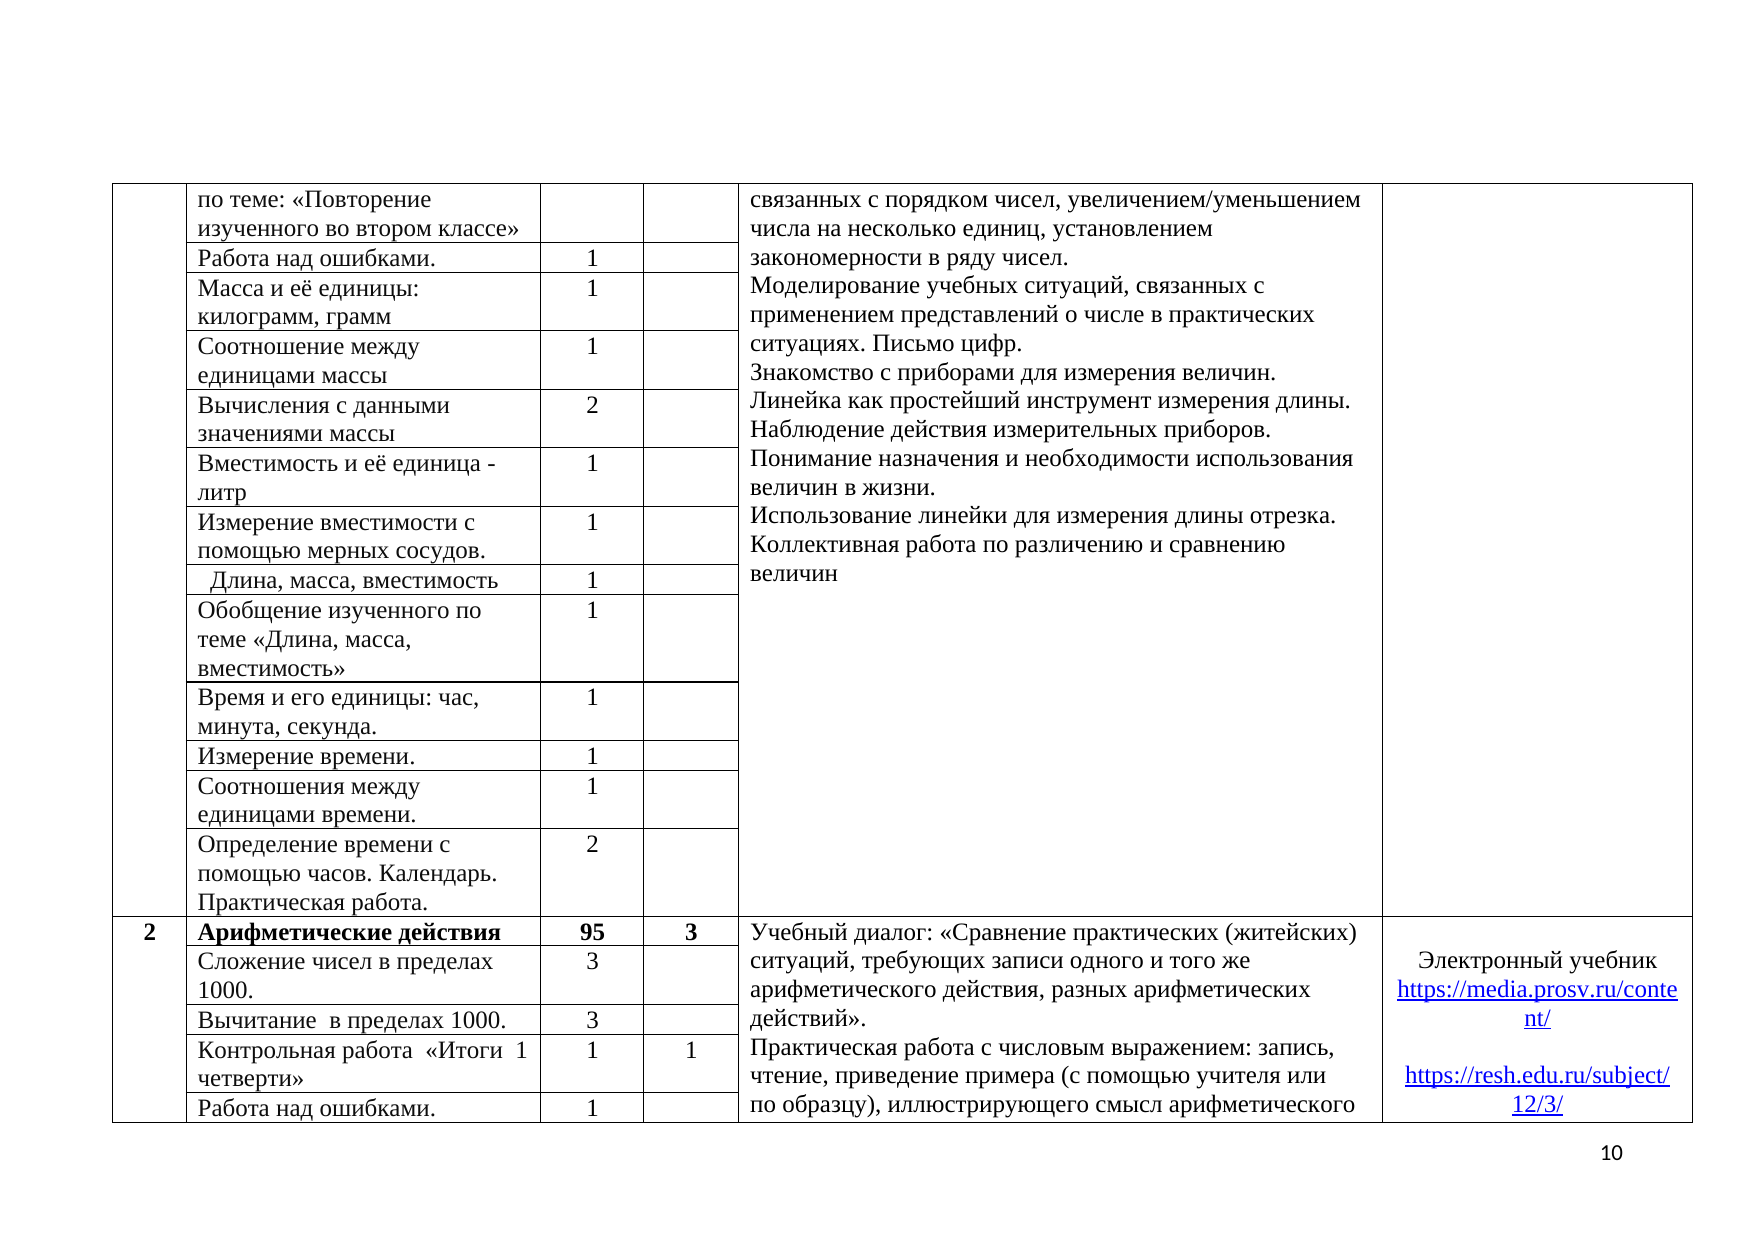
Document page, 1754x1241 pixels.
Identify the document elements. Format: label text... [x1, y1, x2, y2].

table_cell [187, 184, 540, 242]
table_cell Вместимость и её единица - литр [187, 448, 540, 506]
table_cell 1 [541, 771, 643, 828]
table_cell Вычисления с данными значениями массы [187, 390, 540, 447]
table_cell Сложение чисел в пределах 1000. [187, 946, 540, 1004]
table_cell 1 [541, 243, 643, 272]
table_cell 1 [541, 741, 643, 770]
table_cell [644, 565, 738, 594]
table_cell Электронный учебник https://media.prosv.ru/content/ https://resh.edu.ru/subject/12/3/ Образовательная платформа https://uchi.ru/b2g/ctp/subject/math [1383, 917, 1692, 1122]
table_cell Учебный диалог: «Сравнение практических (житейских) ситуаций, требующих записи одного и того же арифметического действия, разных арифметических действий». Практическая работа с числовым выражением: запись, чтение, приведение примера (с помощью учителя или по образцу), иллюстрирующего смысл арифметического действия. Обсуждение приёмов сложения, вычитания: нахождение значения суммы и разности на основе состава числа, с использованием числовой ленты, по частям и др. Использование разных способов подсчёта суммы и разности, использование переместительного свойства при нахождении суммы. Пропедевтика исследовательской работы: перестановка слагаемых при сложении (обсуждение практических и учебных ситуаций). Моделирование. Иллюстрация с помощью предметной модели переместительного свойства сложения, способа нахождения неизвестного слагаемого. Под руководством педагога выполнение счёта с использованием заданной единицы счёта. Работа в парах/группах: проверка правильности вычисления с использованием раздаточного материала, линейки, модели действия, по образцу; обнаружение общего и различного в записи арифметических действий, одного и того же действия с разными числами. Дидактические игры и упражнения, связанные с выбором, составлением сумм, разностей с заданным результатом действия; сравнением значений числовых выражений (без вычислений), по результату действия [739, 917, 1382, 1122]
table_cell [644, 683, 738, 740]
table_cell 3 [541, 1005, 643, 1034]
table_cell Соотношения между единицами времени. [187, 771, 540, 828]
table_cell [644, 507, 738, 564]
table_cell 1 [644, 184, 738, 242]
table_cell [644, 1093, 738, 1122]
table_cell Арифметические действия [187, 917, 540, 945]
table_cell Работа над ошибками. [187, 1093, 540, 1122]
table_cell 1 [541, 331, 643, 389]
table_cell [644, 741, 738, 770]
table_cell [644, 595, 738, 681]
table_cell [644, 331, 738, 389]
table_cell 1 [541, 565, 643, 594]
table_cell 3 [644, 917, 738, 945]
table_cell 1 [541, 683, 643, 740]
table_cell Измерение времени. [187, 741, 540, 770]
table_cell 2 [113, 917, 186, 1122]
table_cell Время и его единицы: час, минута, секунда. [187, 683, 540, 740]
table_cell 1 [541, 273, 643, 330]
table_cell 1 [644, 1035, 738, 1092]
table_cell [644, 390, 738, 447]
table_cell [644, 243, 738, 272]
table_cell 1 [541, 1093, 643, 1122]
table_cell Измерение вместимости с помощью мерных сосудов. [187, 507, 540, 564]
table_cell [644, 771, 738, 828]
table_cell Контрольная работа «Итоги 1 четверти» [187, 1035, 540, 1092]
table_cell Определение времени с помощью часов. Календарь. Практическая работа. [187, 829, 540, 916]
table_cell 95 [541, 917, 643, 945]
table_cell 2 [541, 829, 643, 916]
table_cell 1 [541, 595, 643, 681]
table_cell Работа над ошибками. [187, 243, 540, 272]
table_cell [644, 1005, 738, 1034]
table_cell [644, 273, 738, 330]
table_cell Соотношение между единицами массы [187, 331, 540, 389]
table_cell [644, 829, 738, 916]
table_cell Масса и её единицы: килограмм, грамм [187, 273, 540, 330]
table_cell Длина, масса, вместимость [187, 565, 540, 594]
table_cell Обобщение изученного по теме «Длина, масса, вместимость» [187, 595, 540, 681]
table_cell 2 [541, 390, 643, 447]
table_cell 1 [541, 1035, 643, 1092]
table_cell 1 [541, 507, 643, 564]
table_cell [644, 448, 738, 506]
table_cell [644, 946, 738, 1004]
table_cell 1 [541, 448, 643, 506]
table_cell 1 [541, 184, 643, 242]
table_cell Вычитание в пределах 1000. [187, 1005, 540, 1034]
table_cell 3 [541, 946, 643, 1004]
